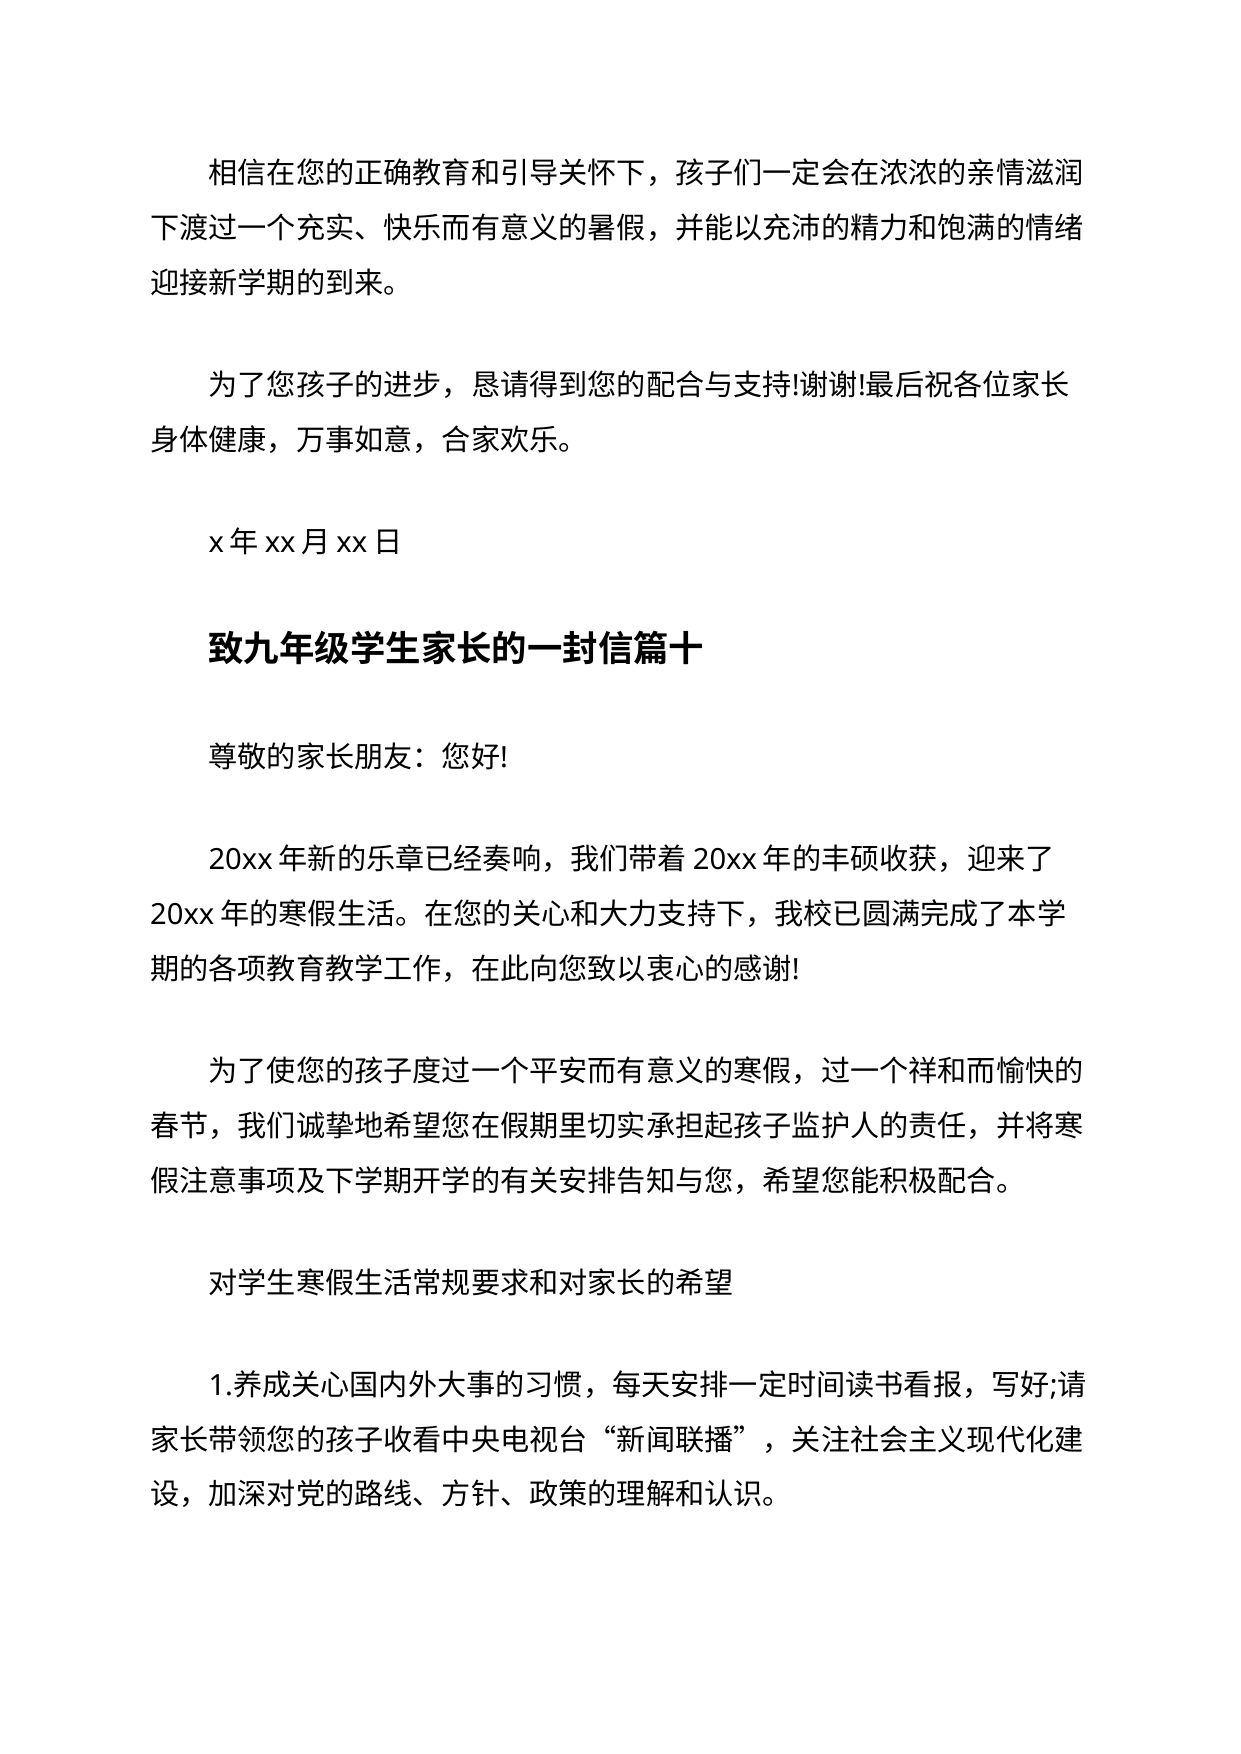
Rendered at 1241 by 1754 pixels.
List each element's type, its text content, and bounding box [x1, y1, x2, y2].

text 为了您孩子的进步，恳请得到您的配合与支持!谢谢!最后祝各位家长身体健康，万事如意，合家欢乐。 [150, 362, 1090, 459]
text 相信在您的正确教育和引导关怀下，孩子们一定会在浓浓的亲情滋润下渡过一个充实、快乐而有意义的暑假，并能以充沛的精力和饱满的情绪迎接新学期的到来。 [150, 150, 1090, 302]
text 对学生寒假生活常规要求和对家长的希望 [150, 1259, 1090, 1302]
text 为了使您的孩子度过一个平安而有意义的寒假，过一个祥和而愉快的春节，我们诚挚地希望您在假期里切实承担起孩子监护人的责任，并将寒假注意事项及下学期开学的有关安排告知与您，希望您能积极配合。 [150, 1048, 1090, 1200]
text 尊敬的家长朋友：您好! [150, 734, 1090, 776]
text 20xx年新的乐章已经奏响，我们带着20xx年的丰硕收获，迎来了20xx年的寒假生活。在您的关心和大力支持下，我校已圆满完成了本学期的各项教育教学工作，在此向您致以衷心的感谢! [150, 836, 1090, 988]
text 致九年级学生家长的一封信篇十 [150, 620, 1090, 672]
text x年xx月xx日 [150, 518, 1090, 561]
text 1.养成关心国内外大事的习惯，每天安排一定时间读书看报，写好;请家长带领您的孩子收看中央电视台“新闻联播”，关注社会主义现代化建设，加深对党的路线、方针、政策的理解和认识。 [150, 1361, 1090, 1513]
